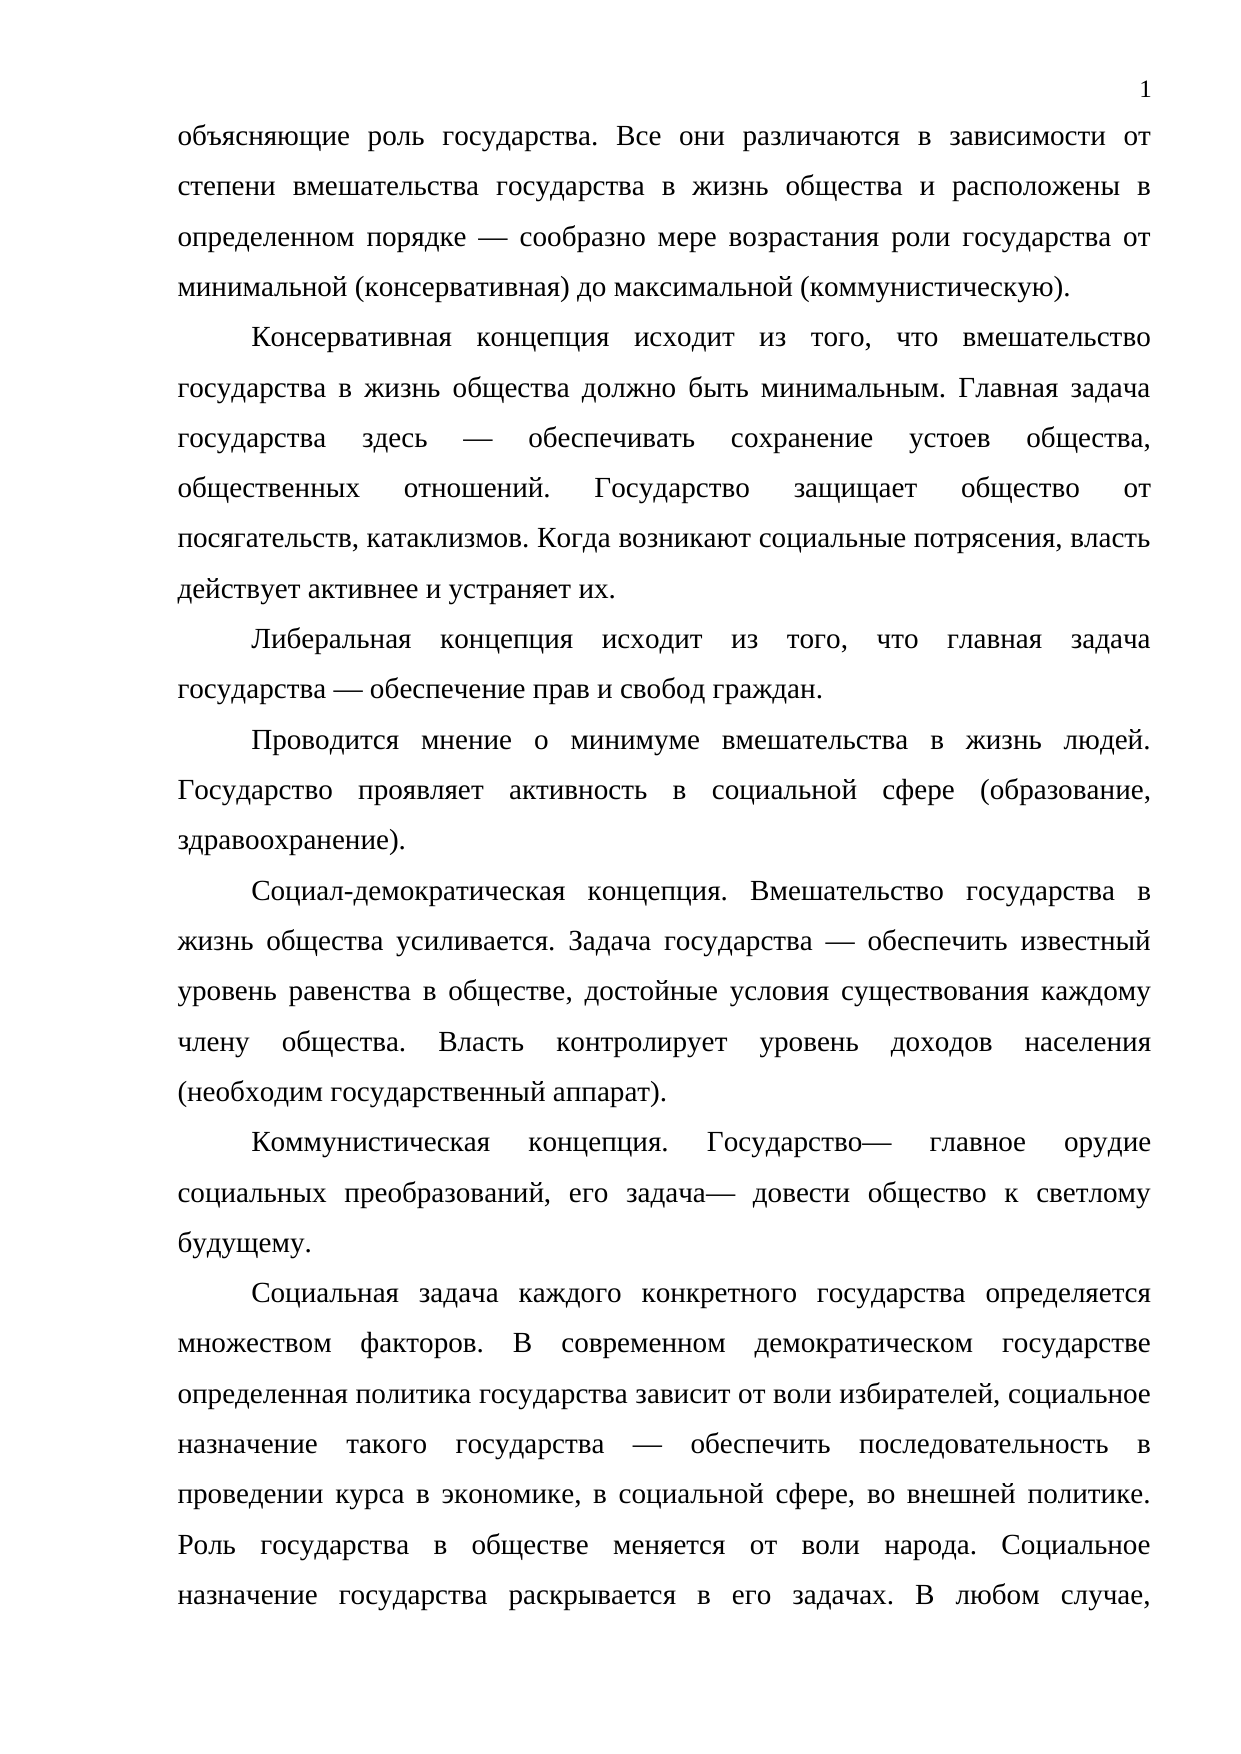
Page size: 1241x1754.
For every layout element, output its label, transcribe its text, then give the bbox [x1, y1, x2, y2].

text Либеральная концепция исходит из того, что главная задача государства — обеспечение прав и свобод граждан. [177, 621, 1152, 705]
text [177, 118, 1152, 303]
text Социал-демократическая концепция. Вмешательство государства в жизнь общества усиливается. Задача государства — обеспечить известный уровень равенства в обществе, достойные условия существования каждому члену общества. Власть контролирует уровень доходов населения (необходим государственный аппарат). [177, 873, 1152, 1108]
text Проводится мнение о минимуме вмешательства в жизнь людей. Государство проявляет активность в социальной сфере (образование, здравоохранение). [177, 722, 1152, 856]
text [177, 1275, 1152, 1611]
text Консервативная концепция исходит из того, что вмешательство государства в жизнь общества должно быть минимальным. Главная задача государства здесь — обеспечивать сохранение устоев общества, общественных отношений. Государство защищает общество от посягательств, катаклизмов. Когда возникают социальные потрясения, власть действует активнее и устраняет их. [177, 319, 1152, 604]
text Коммунистическая концепция. Государство— главное орудие социальных преобразований, его задача— довести общество к светлому будущему. [177, 1124, 1152, 1258]
